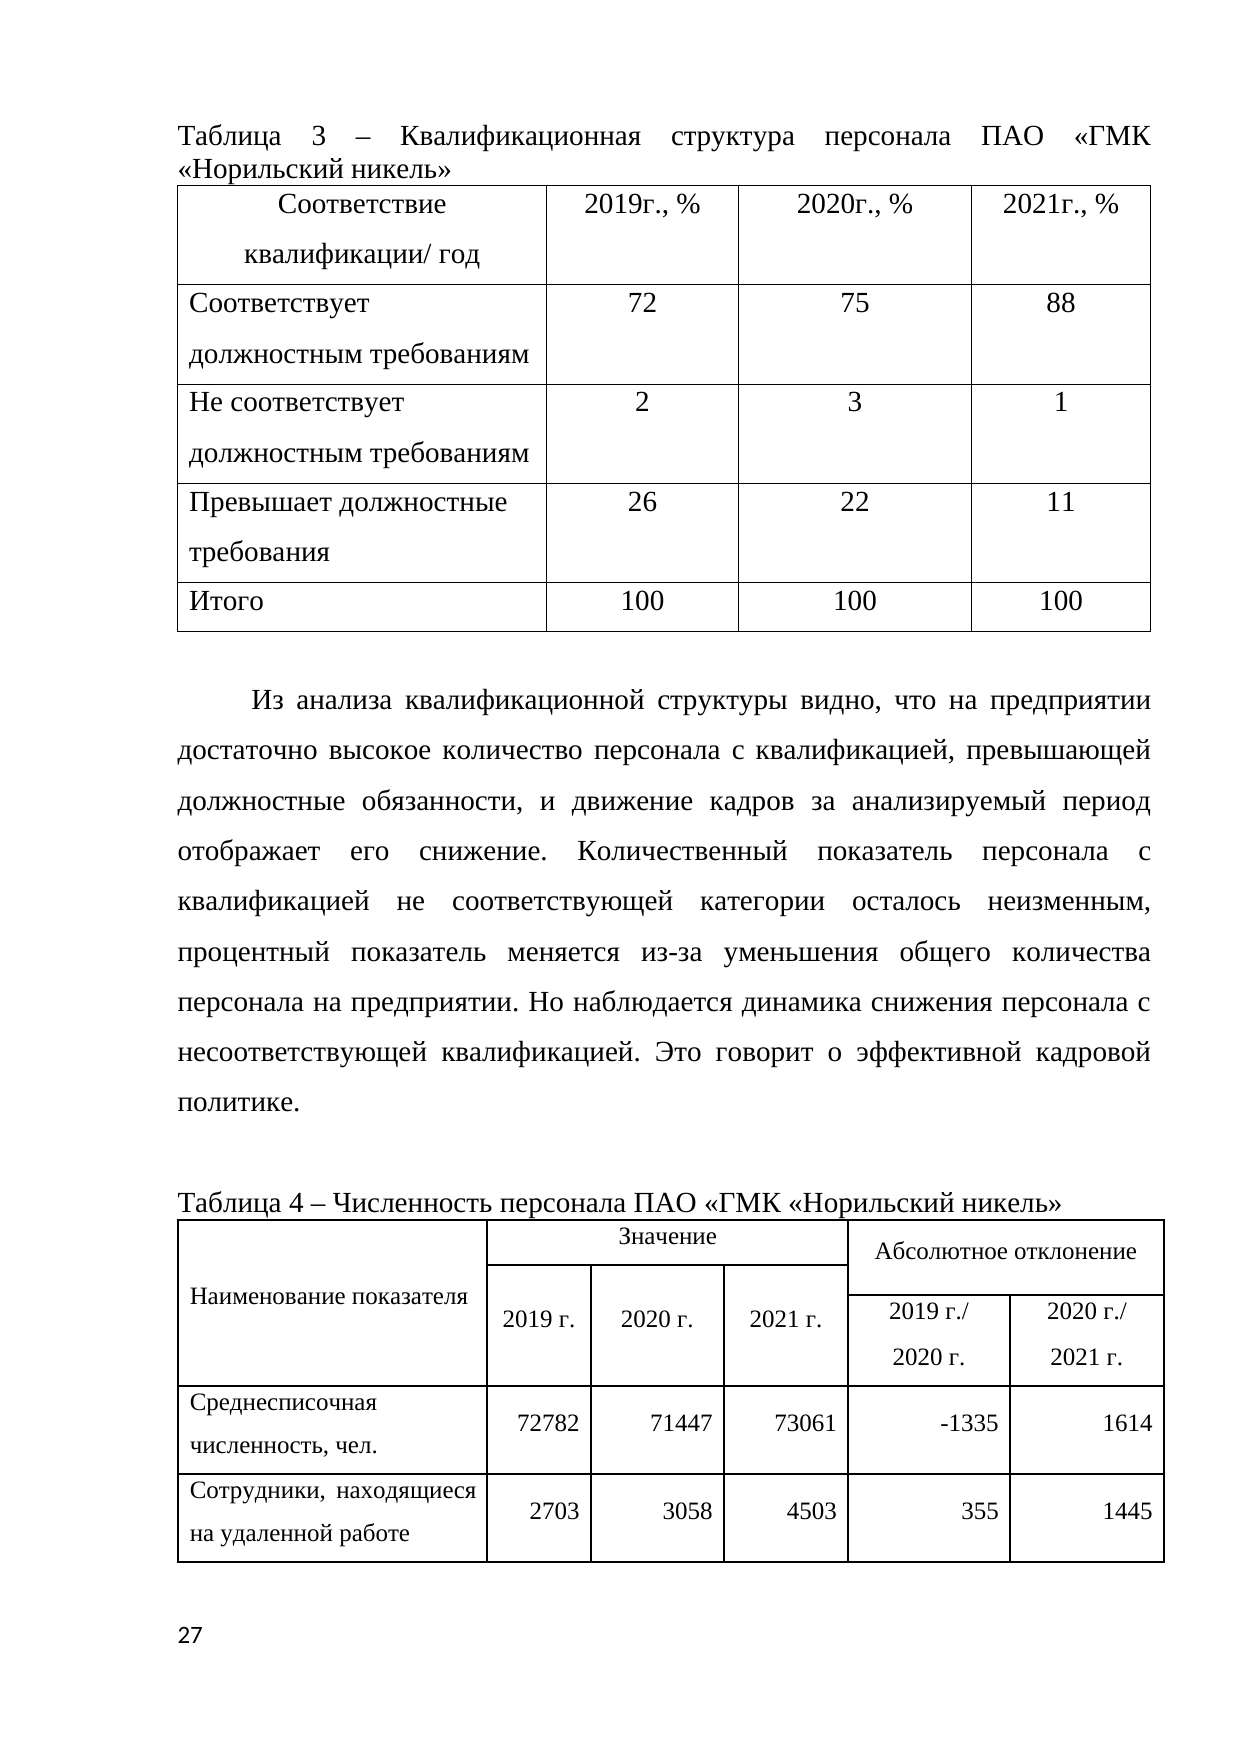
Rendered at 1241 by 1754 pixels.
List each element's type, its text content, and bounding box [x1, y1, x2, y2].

table_cell -1335 [849, 1387, 1009, 1473]
table_cell 72782 [488, 1387, 590, 1473]
table_cell 355 [849, 1475, 1009, 1561]
table_cell 3058 [592, 1475, 723, 1561]
table_cell 100 [739, 583, 971, 631]
table_cell 2020 г. [849, 1340, 1009, 1384]
table_cell 2021 г. [725, 1266, 847, 1384]
table_cell 2019 г./ [849, 1296, 1009, 1339]
table_cell 72 [547, 285, 738, 383]
table_header Значение [488, 1221, 847, 1264]
text Таблица 4 – Численность персонала ПАО «ГМК «Норильский никель» [177, 1185, 1152, 1219]
table_cell Не соответствует должностным требованиям [178, 385, 546, 483]
table_cell Соответствует должностным требованиям [178, 285, 546, 383]
table_cell 1 [972, 385, 1150, 483]
table_cell 73061 [725, 1387, 847, 1473]
table_cell 88 [972, 285, 1150, 383]
table_header 2021г., % [972, 186, 1150, 284]
table_cell 71447 [592, 1387, 723, 1473]
text Из анализа квалификационной структуры видно, что на предприятии достаточно высокое количество персонала с квалификацией, превышающей должностные обязанности, и движение кадров за анализируемый период отображает его снижение. Количественный показатель персонала с квалификацией не соответствующей категории осталось неизменным, процентный показатель меняется из-за уменьшения общего количества персонала на предприятии. Но наблюдается динамика снижения персонала с несоответствующей квалификацией. Это говорит о эффективной кадровой политике. [177, 682, 1152, 1118]
table_cell 1614 [1011, 1387, 1163, 1473]
table_cell 11 [972, 484, 1150, 582]
table_header Наименование показателя [179, 1221, 486, 1384]
table_cell 4503 [725, 1475, 847, 1561]
table_cell 100 [547, 583, 738, 631]
table_cell Сотрудники, находящиеся на удаленной работе [179, 1475, 486, 1561]
table_cell 2703 [488, 1475, 590, 1561]
table_cell 3 [739, 385, 971, 483]
table_cell 2020 г. [592, 1266, 723, 1384]
table_cell Превышает должностные требования [178, 484, 546, 582]
table_header 2020г., % [739, 186, 971, 284]
table_cell 2 [547, 385, 738, 483]
table_cell 26 [547, 484, 738, 582]
table_header Соответствие квалификации/ год [178, 186, 546, 284]
table_cell 2020 г./ [1011, 1296, 1163, 1339]
table_cell Среднесписочная численность, чел. [179, 1387, 486, 1473]
table_cell 75 [739, 285, 971, 383]
table_cell 1445 [1011, 1475, 1163, 1561]
table_cell 22 [739, 484, 971, 582]
table_cell Итого [178, 583, 546, 631]
text Таблица 3 – Квалификационная структура персонала ПАО «ГМК «Норильский никель» [177, 118, 1152, 185]
table_cell 100 [972, 583, 1150, 631]
table_cell 2021 г. [1011, 1340, 1163, 1384]
table_header Абсолютное отклонение [849, 1221, 1163, 1294]
table_header 2019г., % [547, 186, 738, 284]
table_cell 2019 г. [488, 1266, 590, 1384]
